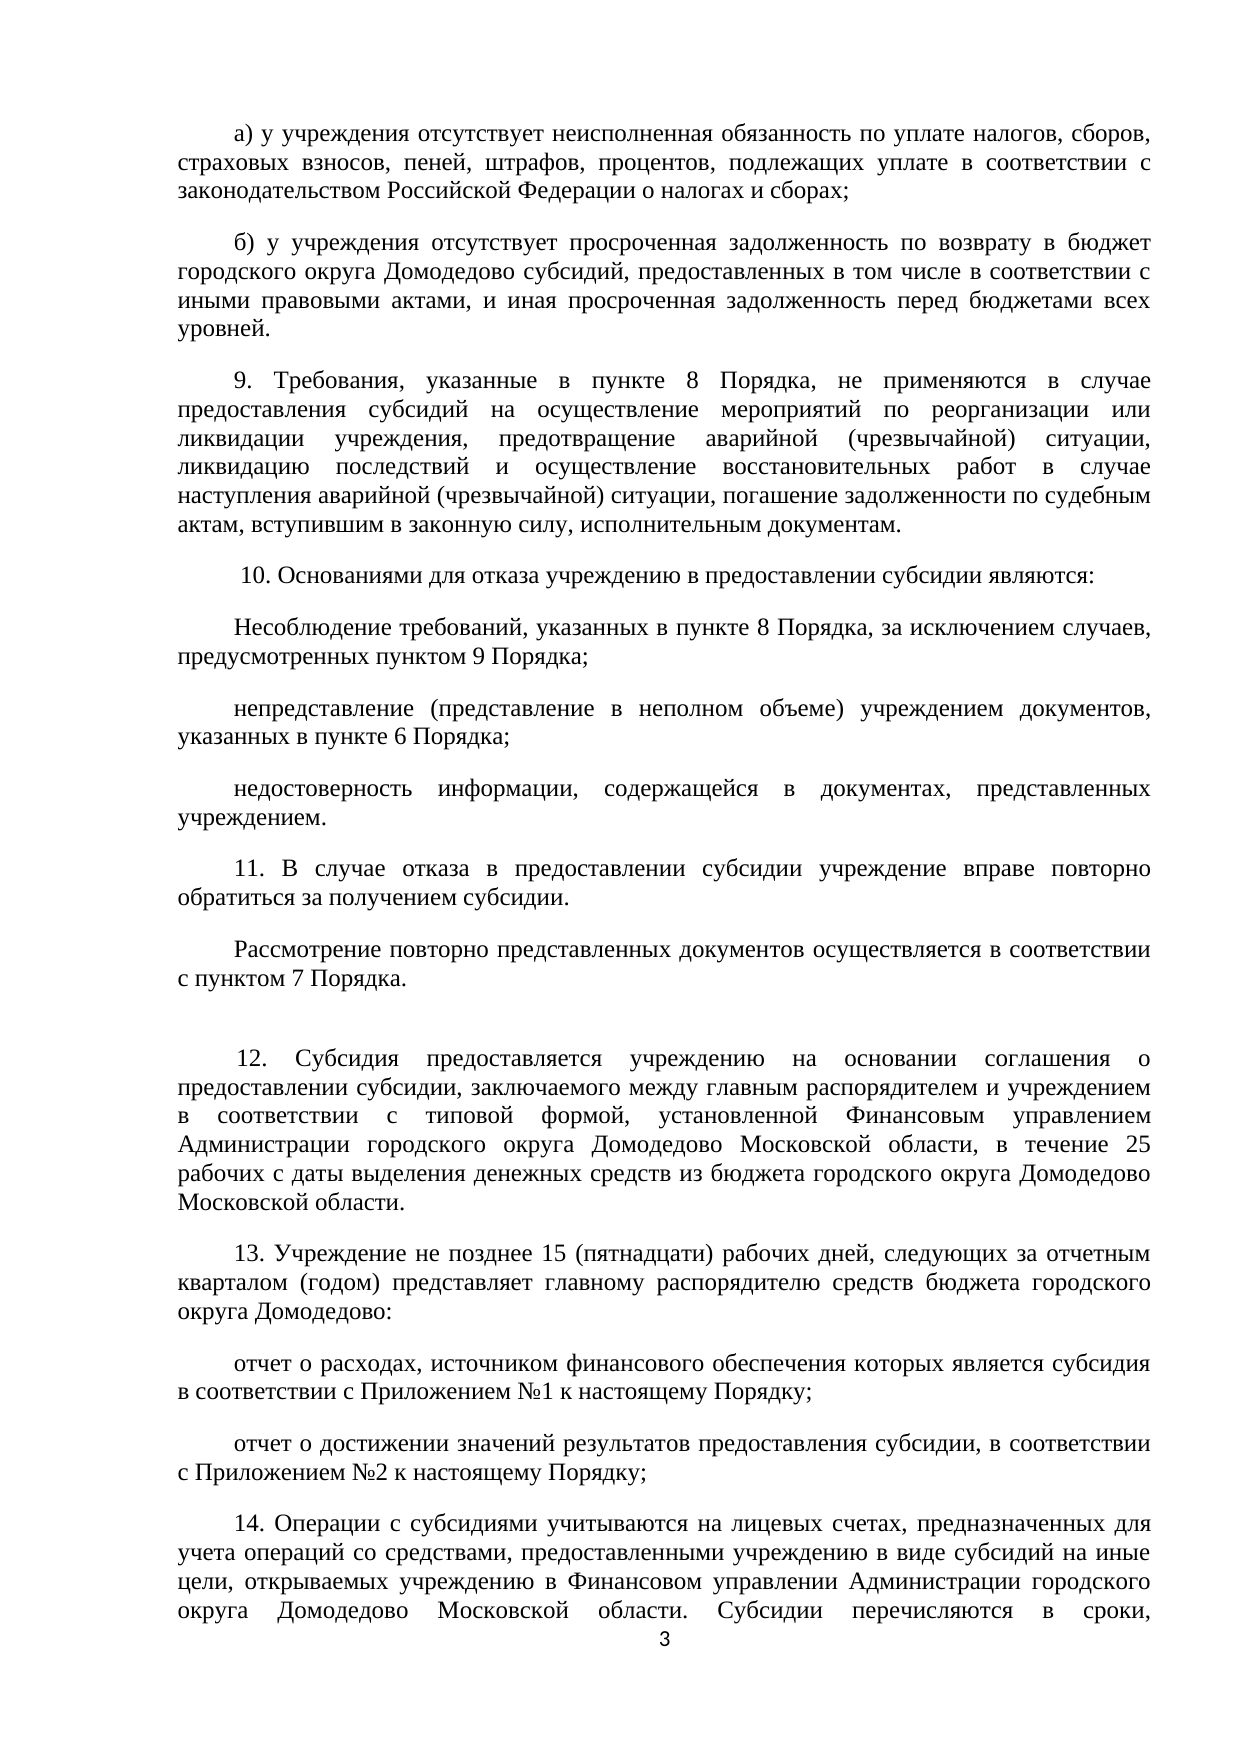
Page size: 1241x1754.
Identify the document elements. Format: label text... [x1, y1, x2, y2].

text Рассмотрение повторно представленных документов осуществляется в соответствии с пунктом 7 Порядка. [177, 934, 1152, 991]
text 10. Основаниями для отказа учреждению в предоставлении субсидии являются: [177, 561, 1152, 589]
text б) у учреждения отсутствует просроченная задолженность по возврату в бюджет городского округа Домодедово субсидий, предоставленных в том числе в соответствии с иными правовыми актами, и иная просроченная задолженность перед бюджетами всех уровней. [177, 227, 1152, 342]
text отчет о расходах, источником финансового обеспечения которых является субсидия в соответствии с Приложением №1 к настоящему Порядку; [177, 1348, 1152, 1405]
text отчет о достижении значений результатов предоставления субсидии, в соответствии с Приложением №2 к настоящему Порядку; [177, 1428, 1152, 1486]
text 13. Учреждение не позднее 15 (пятнадцати) рабочих дней, следующих за отчетным кварталом (годом) представляет главному распорядителю средств бюджета городского округа Домодедово: [177, 1238, 1152, 1325]
text а) у учреждения отсутствует неисполненная обязанность по уплате налогов, сборов, страховых взносов, пеней, штрафов, процентов, подлежащих уплате в соответствии с законодательством Российской Федерации о налогах и сборах; [177, 118, 1152, 204]
text недостоверность информации, содержащейся в документах, представленных учреждением. [177, 773, 1152, 831]
text Несоблюдение требований, указанных в пункте 8 Порядка, за исключением случаев, предусмотренных пунктом 9 Порядка; [177, 612, 1152, 670]
text 12. Субсидия предоставляется учреждению на основании соглашения о предоставлении субсидии, заключаемого между главным распорядителем и учреждением в соответствии с типовой формой, установленной Финансовым управлением Администрации городского округа Домодедово Московской области, в течение 25 рабочих с даты выделения денежных средств из бюджета городского округа Домодедово Московской области. [177, 1043, 1152, 1216]
text 11. В случае отказа в предоставлении субсидии учреждение вправе повторно обратиться за получением субсидии. [177, 853, 1152, 911]
text 9. Требования, указанные в пункте 8 Порядка, не применяются в случае предоставления субсидий на осуществление мероприятий по реорганизации или ликвидации учреждения, предотвращение аварийной (чрезвычайной) ситуации, ликвидацию последствий и осуществление восстановительных работ в случае наступления аварийной (чрезвычайной) ситуации, погашение задолженности по судебным актам, вступившим в законную силу, исполнительным документам. [177, 365, 1152, 538]
text непредставление (представление в неполном объеме) учреждением документов, указанных в пункте 6 Порядка; [177, 693, 1152, 750]
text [177, 1508, 1152, 1623]
